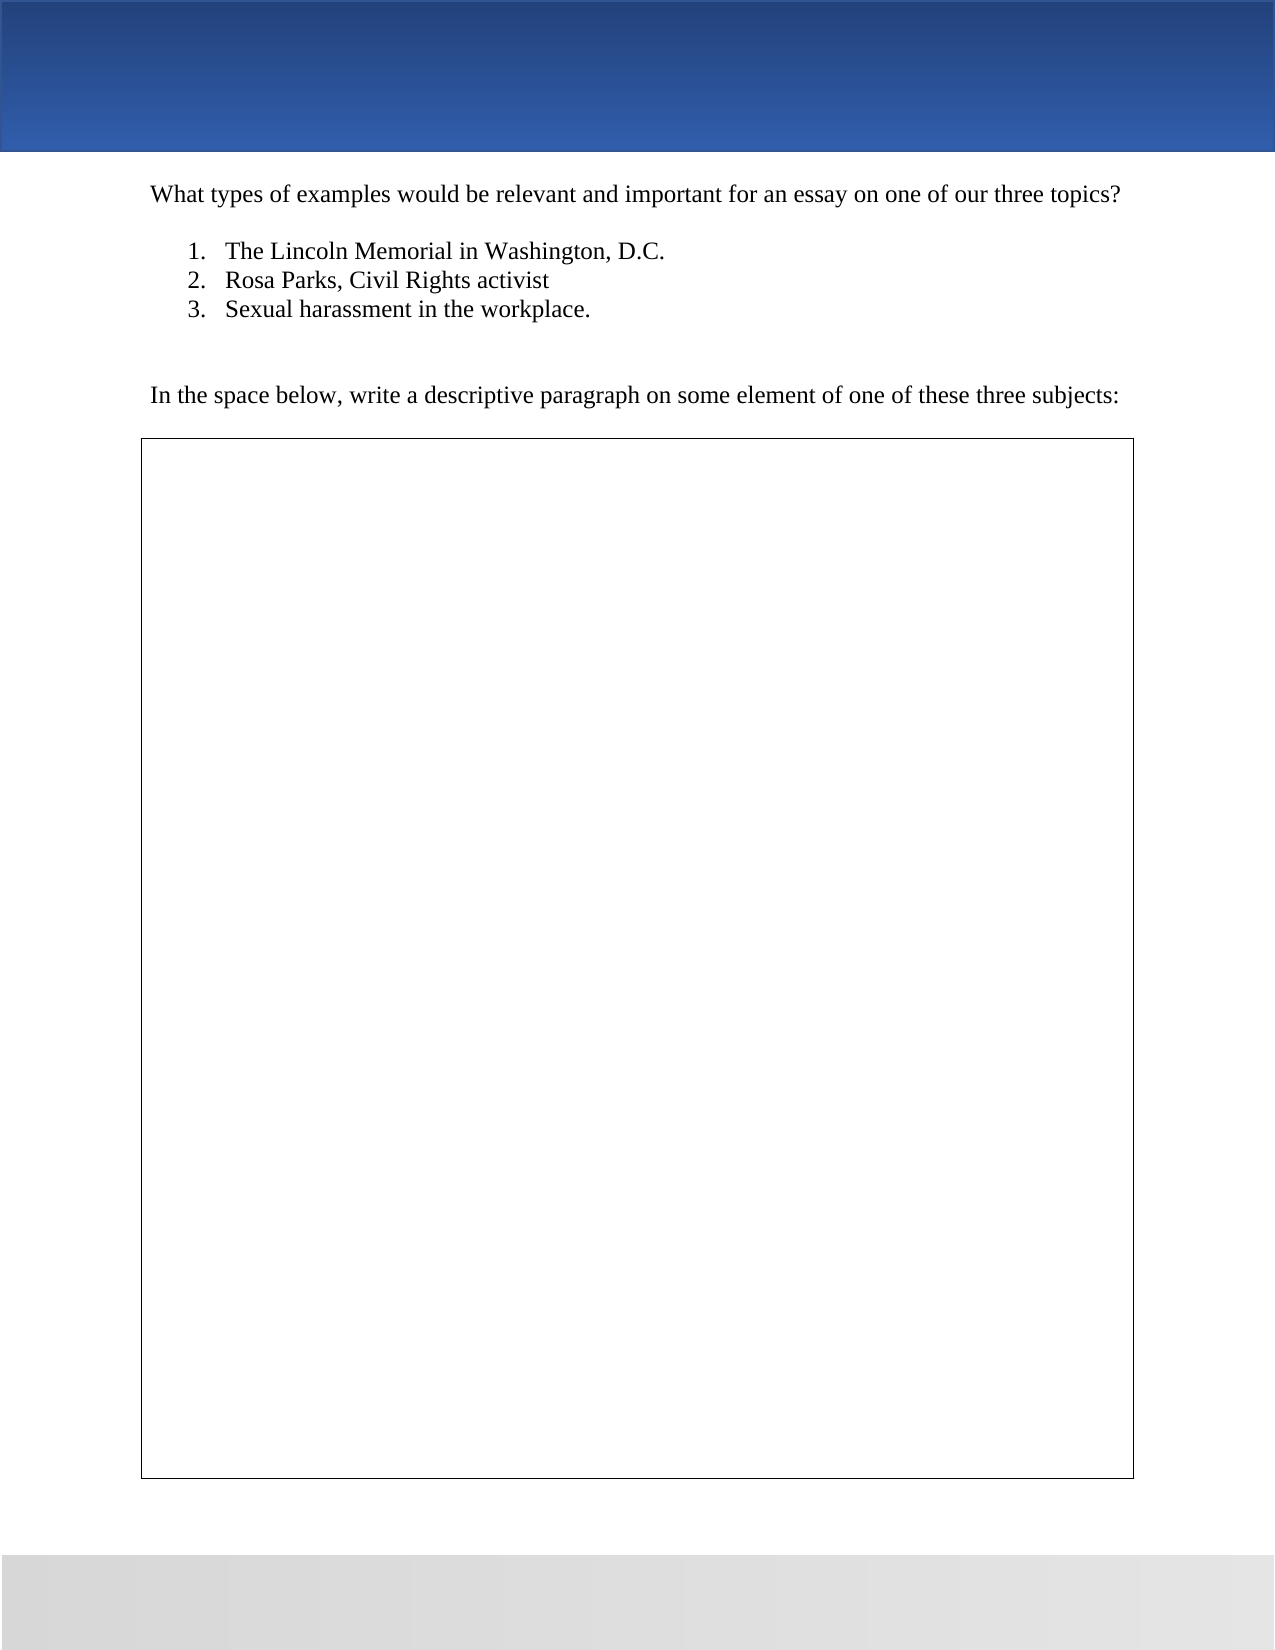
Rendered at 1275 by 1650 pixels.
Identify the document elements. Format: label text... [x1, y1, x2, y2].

text What types of examples would be relevant and important for an essay on one of our three topics? [150, 179, 1125, 207]
list The Lincoln Memorial in Washington, D.C. [187, 236, 1125, 265]
list Sexual harassment in the workplace. [187, 294, 1125, 322]
text In the space below, write a descriptive paragraph on some element of one of these three subjects: [150, 380, 1125, 409]
list Rosa Parks, Civil Rights activist [187, 265, 1125, 294]
